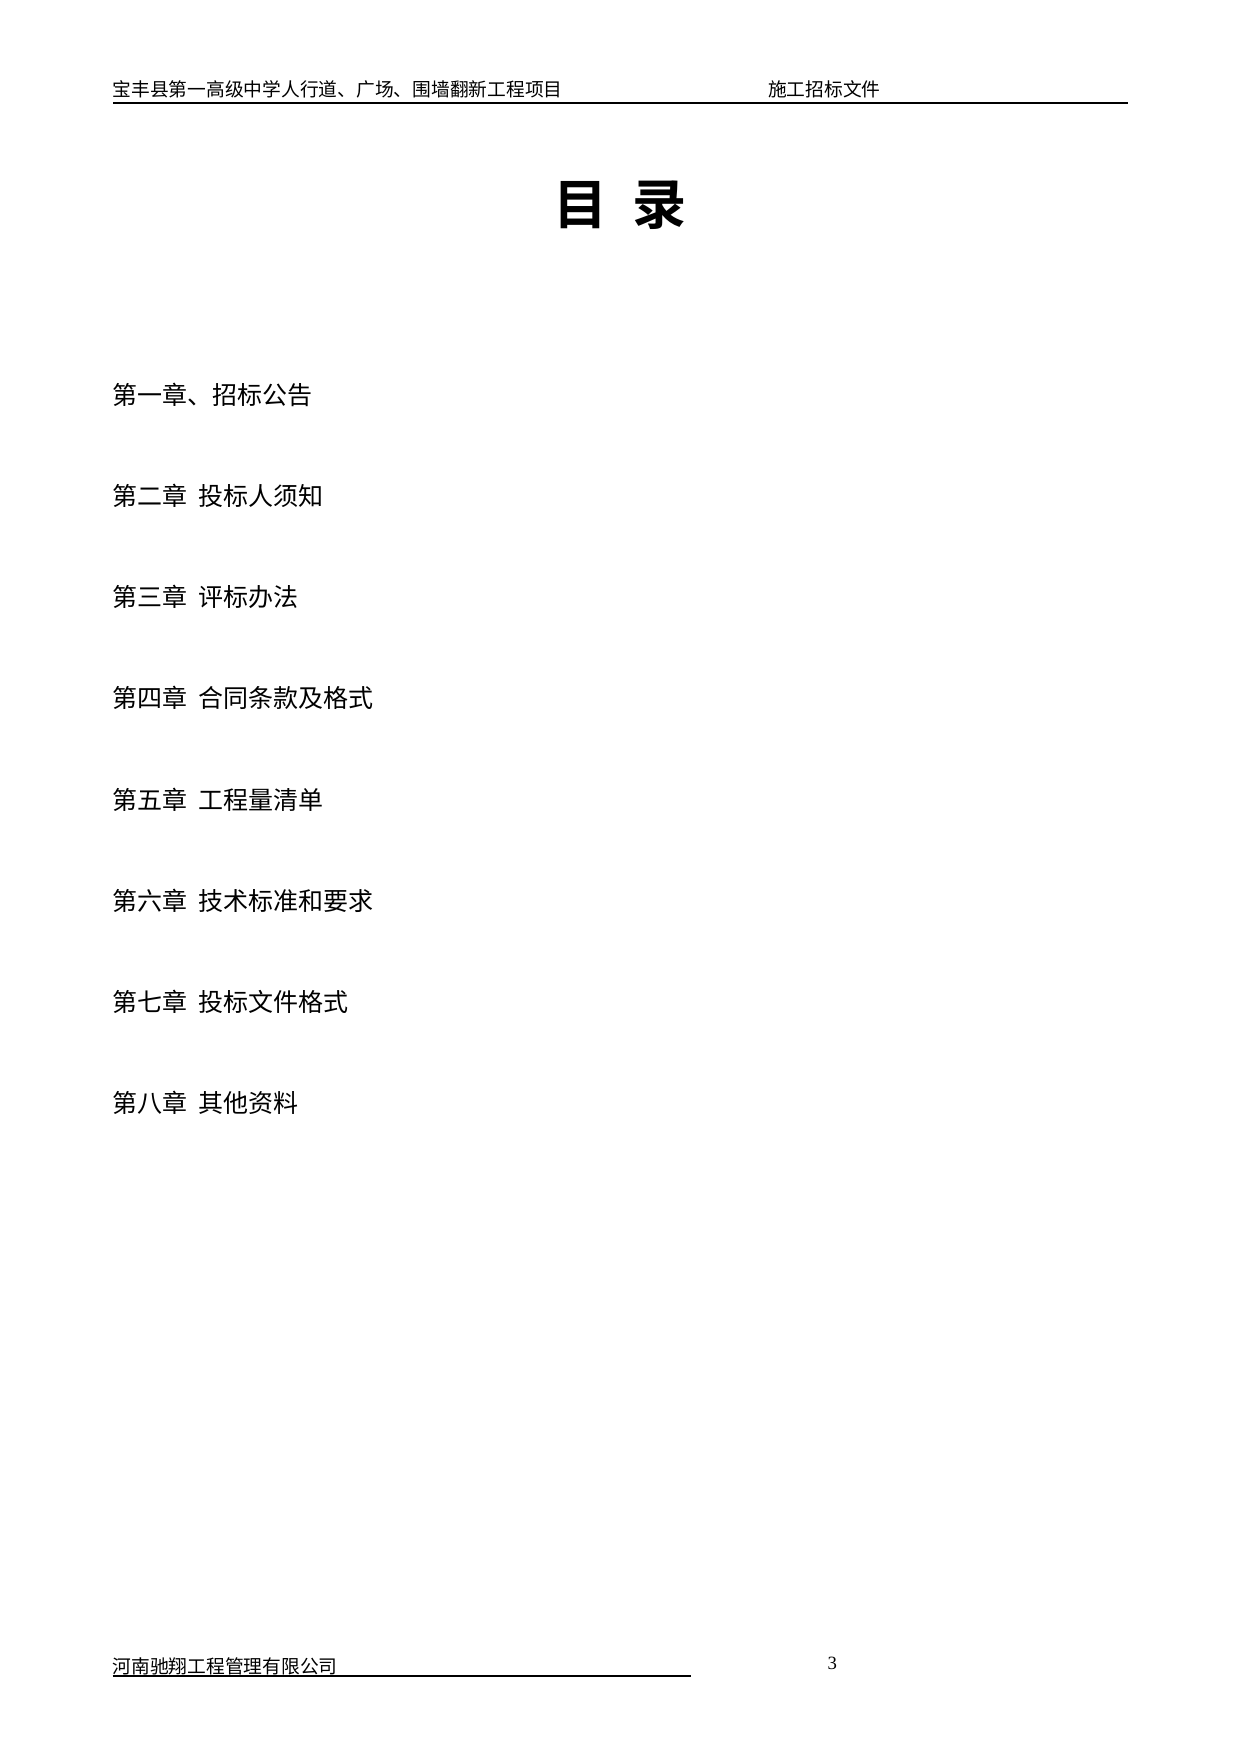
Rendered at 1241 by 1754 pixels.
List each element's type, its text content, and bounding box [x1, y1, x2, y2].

text 第六章 技术标准和要求 [112, 867, 1128, 932]
text 第二章 投标人须知 [112, 462, 1128, 527]
text 第一章、招标公告 [112, 361, 1128, 426]
text 第八章 其他资料 [112, 1069, 1128, 1134]
text 第五章 工程量清单 [112, 766, 1128, 831]
text 第四章 合同条款及格式 [112, 664, 1128, 729]
text 目 录 [112, 162, 1128, 240]
text 第七章 投标文件格式 [112, 968, 1128, 1033]
text 第三章 评标办法 [112, 563, 1128, 628]
